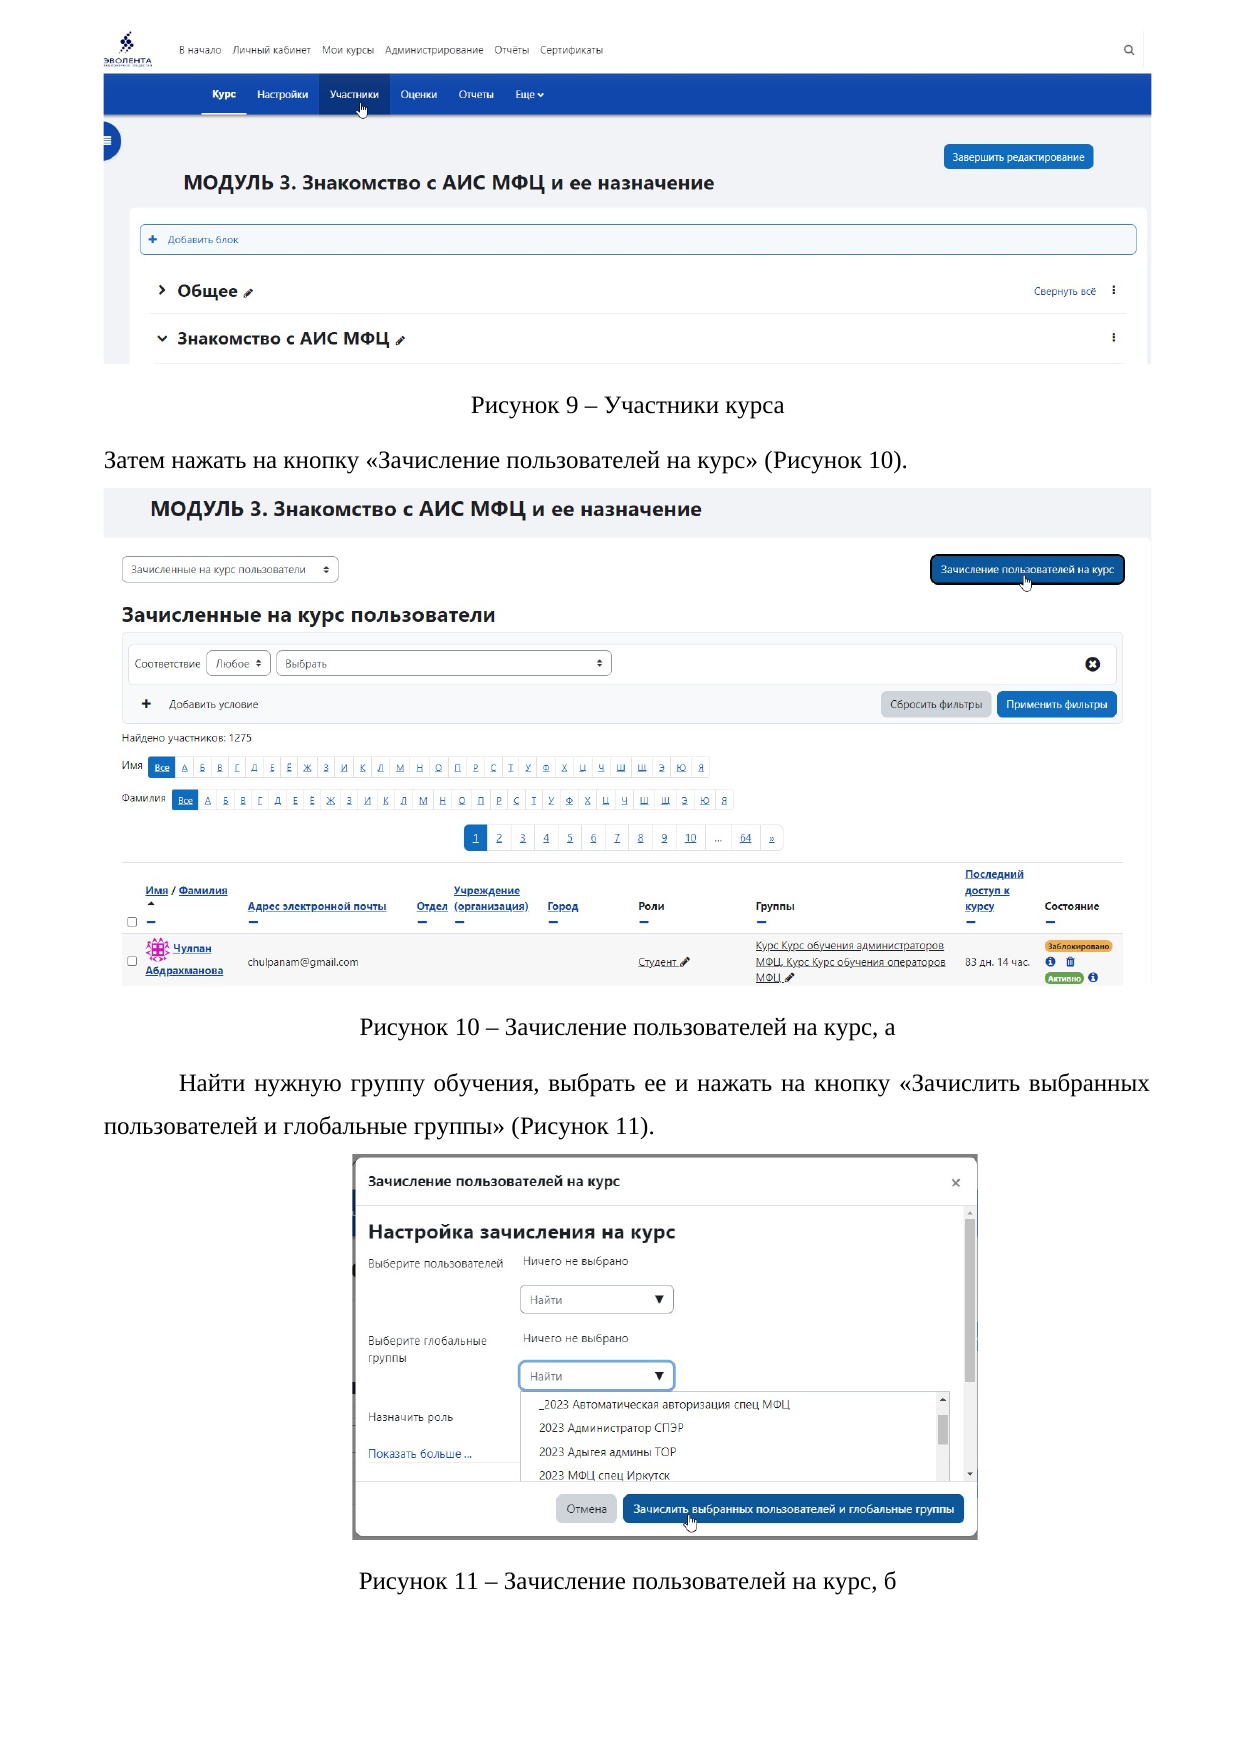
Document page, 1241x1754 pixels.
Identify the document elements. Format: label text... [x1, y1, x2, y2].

picture [103, 29, 1152, 364]
picture [352, 1154, 978, 1540]
picture [103, 488, 1152, 986]
